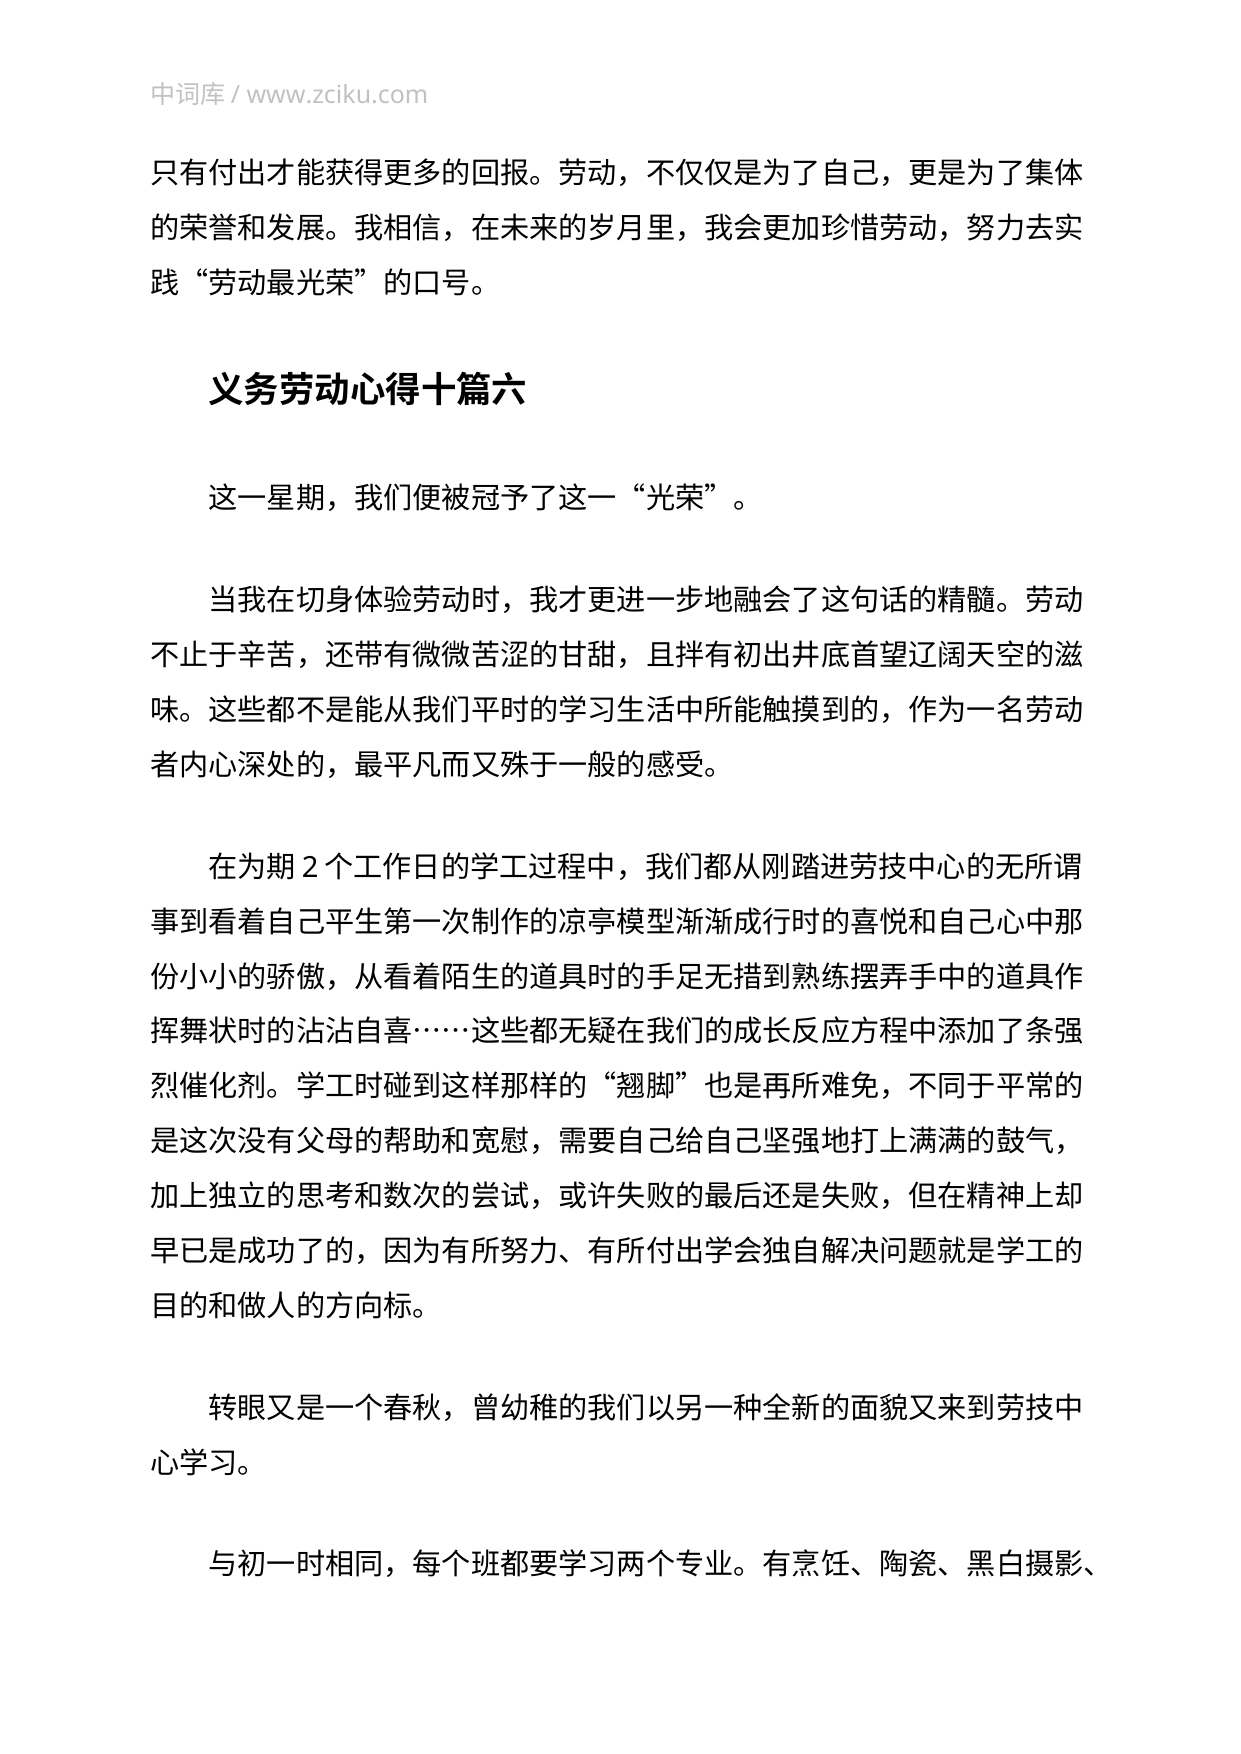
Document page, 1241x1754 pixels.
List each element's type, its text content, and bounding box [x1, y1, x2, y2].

text 这一星期，我们便被冠予了这一“光荣”。 [150, 475, 1090, 517]
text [150, 1541, 1090, 1583]
text 当我在切身体验劳动时，我才更进一步地融会了这句话的精髓。劳动不止于辛苦，还带有微微苦涩的甘甜，且拌有初出井底首望辽阔天空的滋味。这些都不是能从我们平时的学习生活中所能触摸到的，作为一名劳动者内心深处的，最平凡而又殊于一般的感受。 [150, 577, 1090, 784]
text 义务劳动心得十篇六 [150, 362, 1090, 413]
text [150, 150, 1090, 302]
text 转眼又是一个春秋，曾幼稚的我们以另一种全新的面貌又来到劳技中心学习。 [150, 1384, 1090, 1481]
text 在为期2个工作日的学工过程中，我们都从刚踏进劳技中心的无所谓事到看着自己平生第一次制作的凉亭模型渐渐成行时的喜悦和自己心中那份小小的骄傲，从看着陌生的道具时的手足无措到熟练摆弄手中的道具作挥舞状时的沾沾自喜……这些都无疑在我们的成长反应方程中添加了条强烈催化剂。学工时碰到这样那样的“翘脚”也是再所难免，不同于平常的是这次没有父母的帮助和宽慰，需要自己给自己坚强地打上满满的鼓气，加上独立的思考和数次的尝试，或许失败的最后还是失败，但在精神上却早已是成功了的，因为有所努力、有所付出学会独自解决问题就是学工的目的和做人的方向标。 [150, 843, 1090, 1325]
